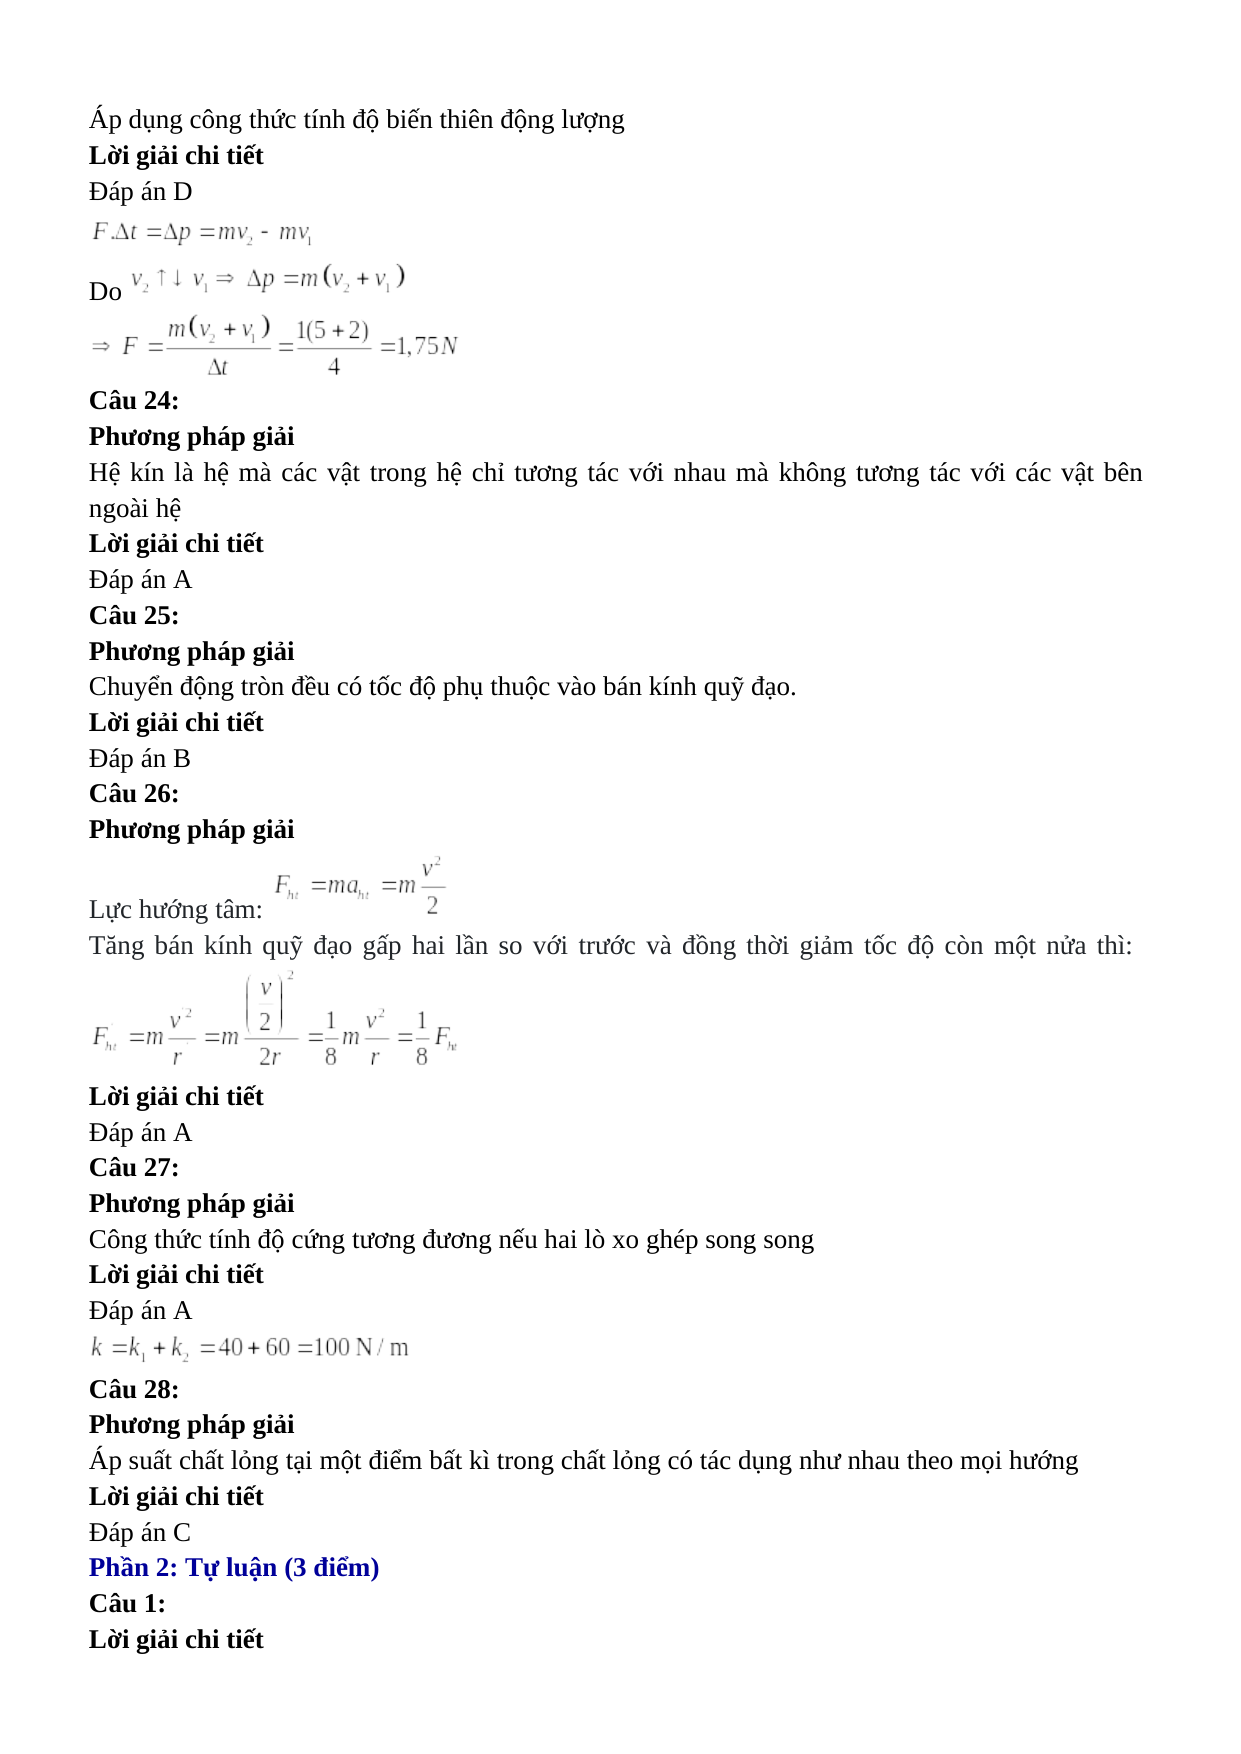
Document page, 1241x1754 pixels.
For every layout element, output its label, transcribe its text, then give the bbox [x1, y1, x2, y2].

text Lời giải chi tiết [89, 1623, 1152, 1654]
text Câu 1: [89, 1587, 1152, 1618]
text Phương pháp giải [89, 634, 1152, 666]
text Đáp án A [89, 1116, 1152, 1147]
text Lời giải chi tiết [89, 1480, 1152, 1511]
text Do [89, 256, 1152, 306]
text Đáp án D [89, 175, 1152, 206]
text Câu 28: [89, 1373, 1152, 1404]
text Phương pháp giải [89, 1409, 1152, 1440]
text Lời giải chi tiết [89, 139, 1152, 170]
text Câu 24: [89, 384, 1152, 416]
text Lực hướng tâm: [89, 849, 1152, 924]
text Lời giải chi tiết [89, 1080, 1152, 1111]
text Lời giải chi tiết [89, 706, 1152, 737]
text Lời giải chi tiết [89, 1259, 1152, 1290]
text Áp dụng công thức tính độ biến thiên động lượng [89, 103, 1152, 134]
text Áp suất chất lỏng tại một điểm bất kì trong chất lỏng có tác dụng như nhau theo mọi hướng [89, 1444, 1152, 1476]
text Phương pháp giải [89, 1187, 1152, 1218]
text Phương pháp giải [89, 420, 1152, 451]
text Phương pháp giải [89, 813, 1152, 844]
text Câu 27: [89, 1151, 1152, 1183]
text Đáp án B [89, 742, 1152, 773]
text Câu 25: [89, 599, 1152, 630]
text Hệ kín là hệ mà các vật trong hệ chỉ tương tác với nhau mà không tương tác với các vật bên ngoài hệ [89, 456, 1152, 523]
text Đáp án A [89, 563, 1152, 594]
text Chuyển động tròn đều có tốc độ phụ thuộc vào bán kính quỹ đạo. [89, 670, 1152, 701]
text Tăng bán kính quỹ đạo gấp hai lần so với trước và đồng thời giảm tốc độ còn một nửa thì: [89, 929, 1152, 1075]
text Lời giải chi tiết [89, 527, 1152, 558]
text Đáp án A [89, 1294, 1152, 1326]
text Câu 26: [89, 777, 1152, 809]
text Công thức tính độ cứng tương đương nếu hai lò xo ghép song song [89, 1223, 1152, 1254]
text Phần 2: Tự luận (3 điểm) [89, 1552, 1152, 1583]
text Đáp án C [89, 1516, 1152, 1547]
